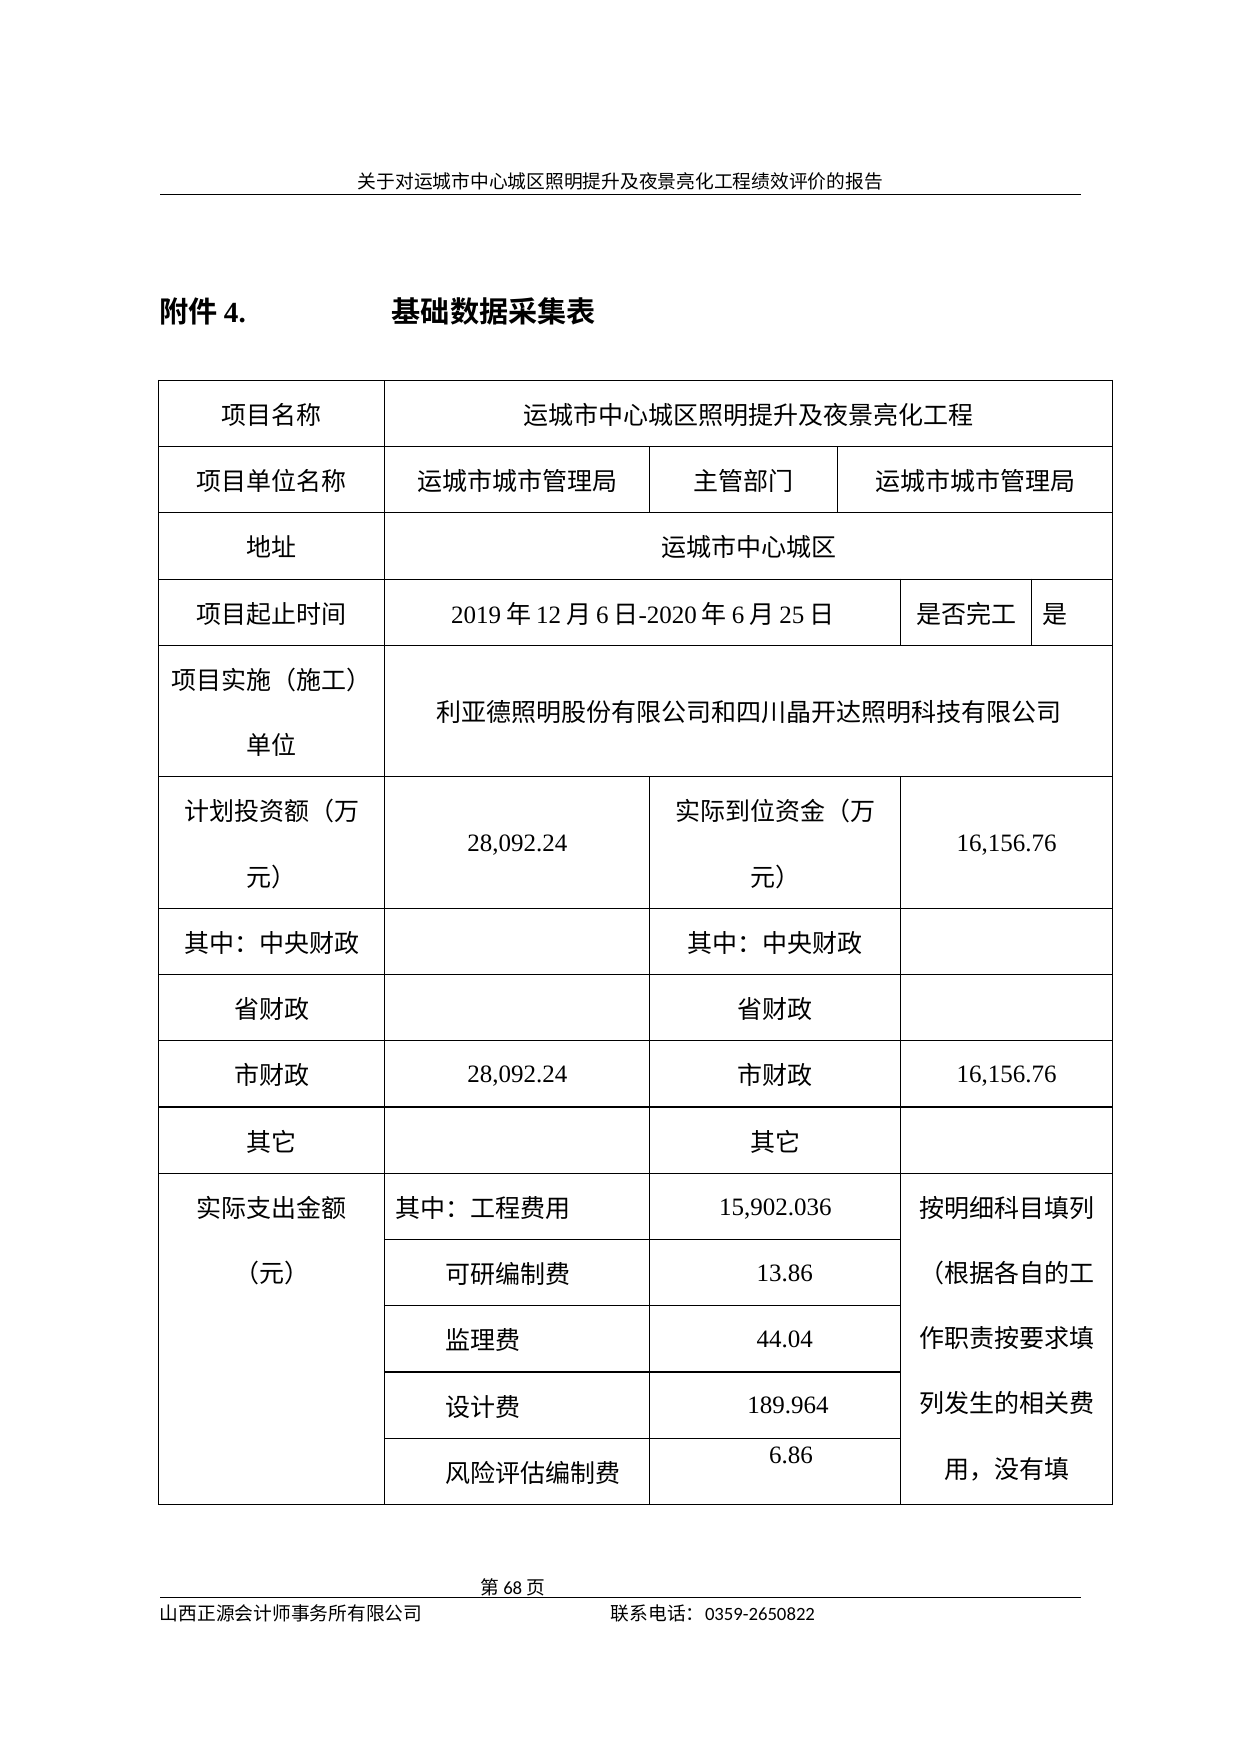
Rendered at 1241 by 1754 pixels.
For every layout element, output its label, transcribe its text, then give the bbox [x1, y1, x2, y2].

table_cell 设计费 [385, 1373, 649, 1438]
table_cell 28,092.24 [385, 777, 649, 908]
table_cell 13.86 [650, 1240, 900, 1305]
table_cell 是 [1032, 580, 1112, 645]
table_header 项目名称 [159, 381, 384, 446]
table_cell [901, 909, 1112, 974]
table_cell 计划投资额（万元） [159, 777, 384, 908]
table_cell 其它 [650, 1108, 900, 1173]
table_cell 市财政 [650, 1041, 900, 1106]
table_cell 风险评估编制费 [385, 1439, 649, 1504]
table_cell 市财政 [159, 1041, 384, 1106]
table_cell 项目单位名称 [159, 447, 384, 512]
table_cell 28,092.24 [385, 1041, 649, 1106]
table_cell [385, 975, 649, 1040]
table_cell [901, 1108, 1112, 1173]
table_cell 6.86 [650, 1439, 900, 1504]
table_cell 监理费 [385, 1306, 649, 1371]
table_cell 省财政 [159, 975, 384, 1040]
table_cell 地址 [159, 513, 384, 578]
table_cell 运城市中心城区 [385, 513, 1112, 578]
table_cell 15,902.036 [650, 1174, 900, 1239]
table_cell [385, 909, 649, 974]
subtitle 附件4. 基础数据采集表 [159, 277, 1081, 342]
table_cell 按明细科目填列 （根据各自的工作职责按要求填列发生的相关费用，没有填“无”。） [901, 1174, 1112, 1504]
table_cell 项目起止时间 [159, 580, 384, 645]
table_cell 其中：中央财政 [159, 909, 384, 974]
table_cell 利亚德照明股份有限公司和四川晶开达照明科技有限公司 [385, 646, 1112, 776]
table_cell [385, 1108, 649, 1173]
table_cell 其中：工程费用 [385, 1174, 649, 1239]
table_cell 运城市城市管理局 [838, 447, 1112, 512]
table_cell 其中：中央财政 [650, 909, 900, 974]
table_cell 其它 [159, 1108, 384, 1173]
table_cell 44.04 [650, 1306, 900, 1371]
table_cell 主管部门 [650, 447, 837, 512]
table_cell 实际到位资金（万元） [650, 777, 900, 908]
table_cell 16,156.76 [901, 1041, 1112, 1106]
table_cell 省财政 [650, 975, 900, 1040]
table_cell 是否完工 [901, 580, 1031, 645]
table_cell 实际支出金额（元） [159, 1174, 384, 1504]
table_cell 运城市城市管理局 [385, 447, 649, 512]
table_header 运城市中心城区照明提升及夜景亮化工程 [385, 381, 1112, 446]
table_cell 可研编制费 [385, 1240, 649, 1305]
table_cell 189.964 [650, 1373, 900, 1438]
table_cell 项目实施（施工）单位 [159, 646, 384, 776]
table_cell [901, 975, 1112, 1040]
table_cell 16,156.76 [901, 777, 1112, 908]
table_cell 2019年12月6日-2020年6月25日 [385, 580, 900, 645]
